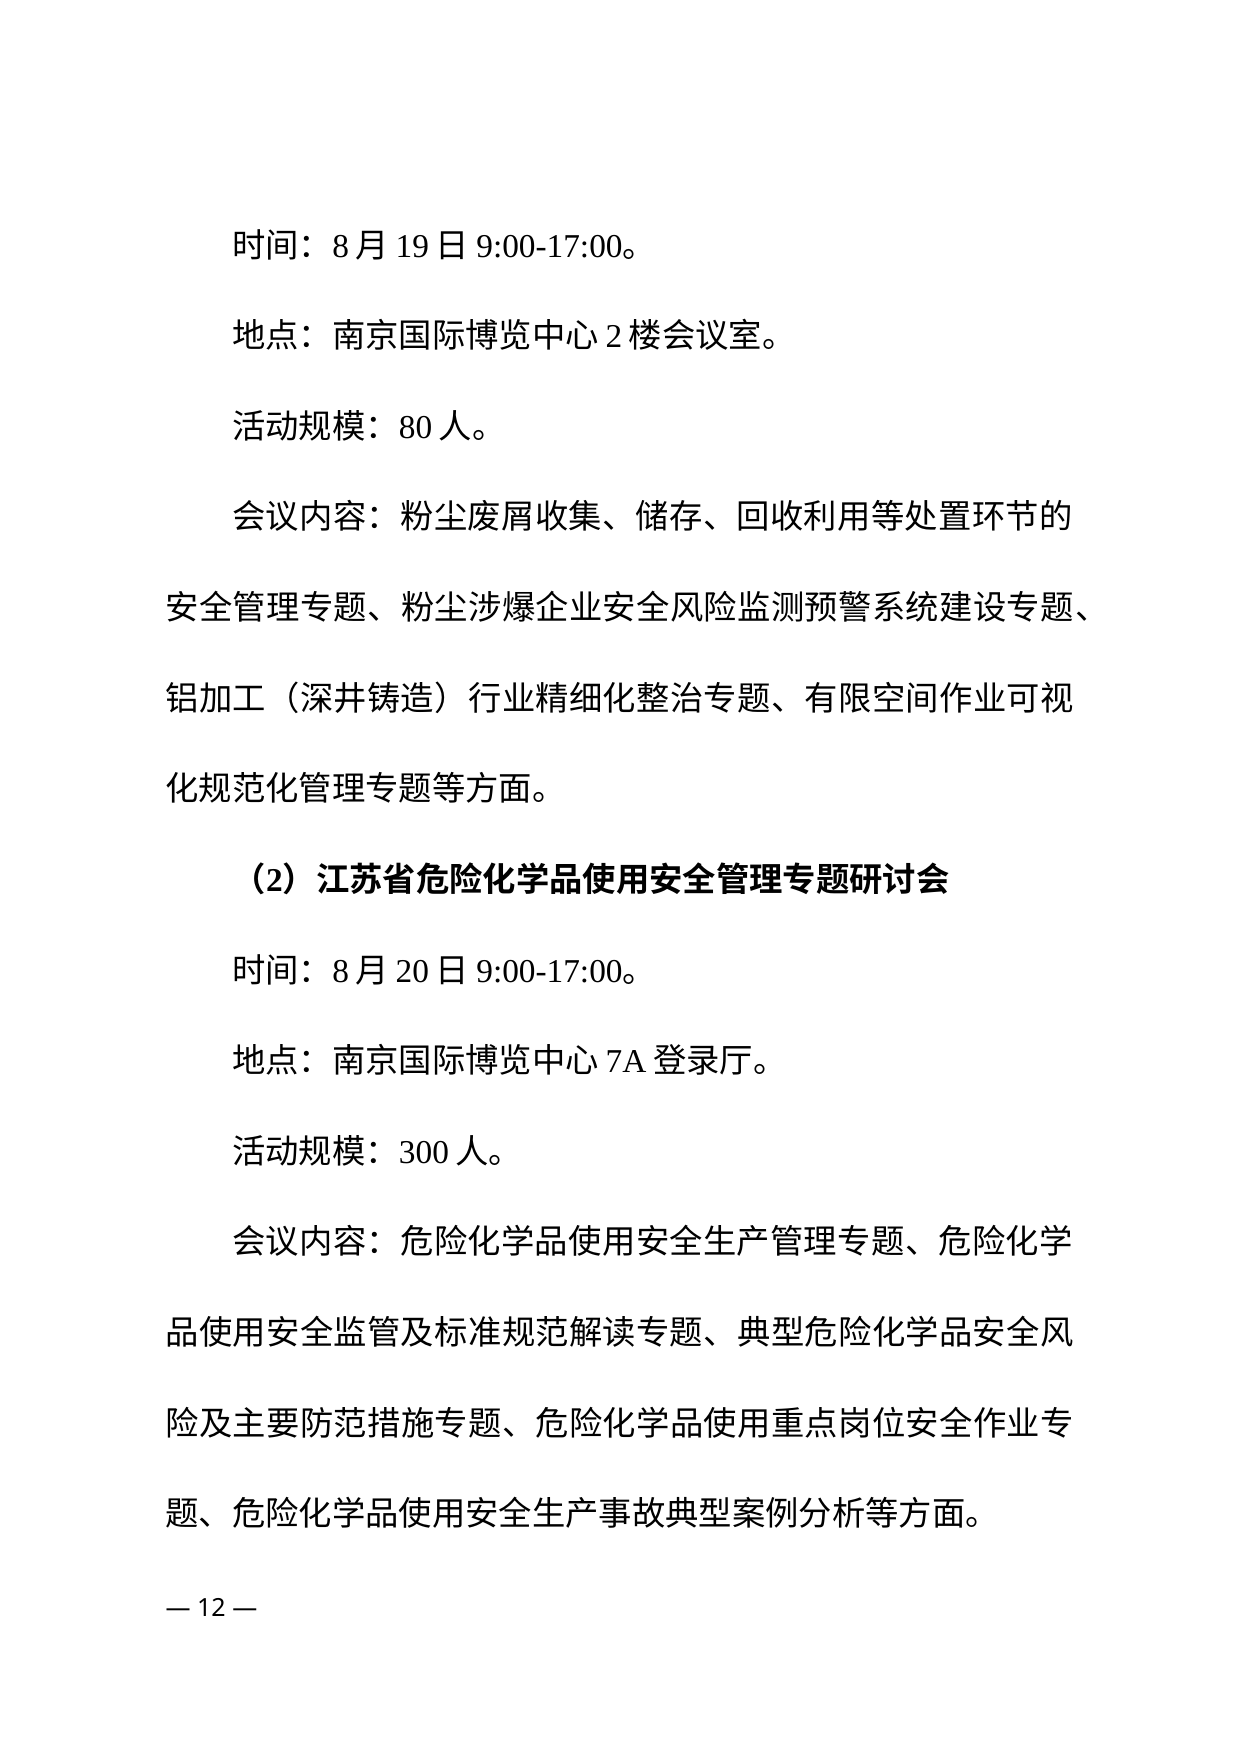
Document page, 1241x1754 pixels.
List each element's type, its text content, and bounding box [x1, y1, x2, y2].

text 时间：8月19日 9:00-17:00。 [165, 197, 1075, 288]
text （2）江苏省危险化学品使用安全管理专题研讨会 [165, 832, 1075, 922]
text 会议内容：危险化学品使用安全生产管理专题、危险化学品使用安全监管及标准规范解读专题、典型危险化学品安全风险及主要防范措施专题、危险化学品使用重点岗位安全作业专题、危险化学品使用安全生产事故典型案例分析等方面。 [165, 1194, 1075, 1557]
text 活动规模：300人。 [165, 1103, 1075, 1194]
text 地点：南京国际博览中心7A登录厅。 [165, 1013, 1075, 1103]
text 地点：南京国际博览中心2楼会议室。 [165, 288, 1075, 378]
text 时间：8月20日 9:00-17:00。 [165, 922, 1075, 1013]
text 活动规模：80人。 [165, 378, 1075, 469]
text 会议内容：粉尘废屑收集、储存、回收利用等处置环节的安全管理专题、粉尘涉爆企业安全风险监测预警系统建设专题、铝加工（深井铸造）行业精细化整治专题、有限空间作业可视化规范化管理专题等方面。 [165, 469, 1075, 832]
